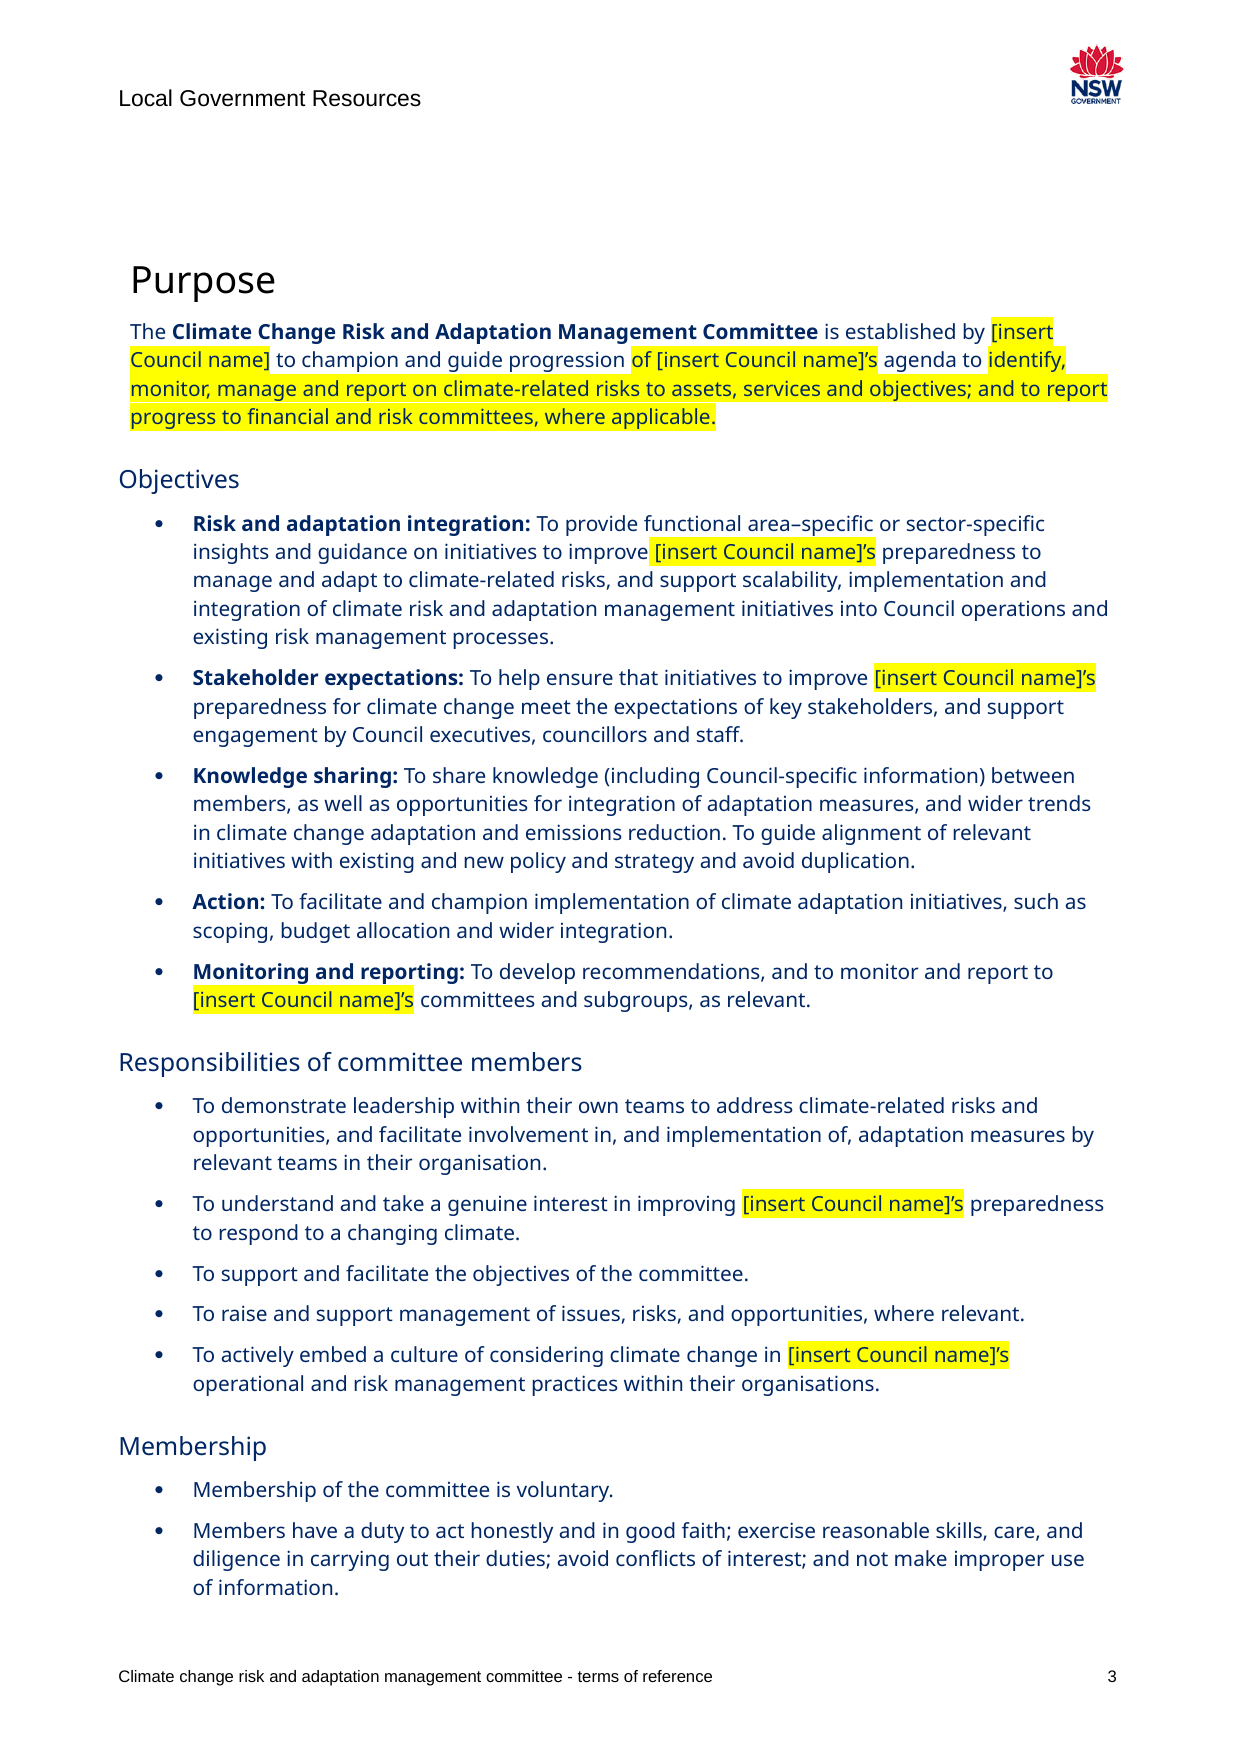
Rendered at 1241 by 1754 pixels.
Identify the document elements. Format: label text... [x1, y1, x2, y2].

text Knowledge sharing: To share knowledge (including Council-specific information) between members, as well as opportunities for integration of adaptation measures, and wider trends in climate change adaptation and emissions reduction. To guide alignment of relevant initiatives with existing and new policy and strategy and avoid duplication. [155, 761, 1110, 875]
subtitle Purpose [130, 253, 1110, 304]
text To actively embed a culture of considering climate change in [insert Council name]’s operational and risk management practices within their organisations. [155, 1341, 1110, 1397]
subtitle Responsibilities of committee members [118, 1045, 1122, 1079]
picture [1038, 10, 1155, 139]
text Monitoring and reporting: To develop recommendations, and to monitor and report to [insert Council name]’s committees and subgroups, as relevant. [155, 957, 1110, 1014]
text To raise and support management of issues, risks, and opportunities, where relevant. [155, 1299, 1110, 1328]
text Stakeholder expectations: To help ensure that initiatives to improve [insert Council name]’s preparedness for climate change meet the expectations of key stakeholders, and support engagement by Council executives, councillors and staff. [155, 663, 1110, 749]
text To understand and take a genuine interest in improving [insert Council name]’s preparedness to respond to a changing climate. [155, 1189, 1110, 1246]
subtitle Membership [118, 1429, 1122, 1463]
text Members have a duty to act honestly and in good faith; exercise reasonable skills, care, and diligence in carrying out their duties; avoid conflicts of interest; and not make improper use of information. [155, 1516, 1110, 1601]
text Risk and adaptation integration: To provide functional area–specific or sector-specific insights and guidance on initiatives to improve [insert Council name]’s preparedness to manage and adapt to climate-related risks, and support scalability, implementation and integration of climate risk and adaptation management initiatives into Council operations and existing risk management processes. [155, 509, 1110, 651]
subtitle Objectives [118, 462, 1122, 496]
text Membership of the committee is voluntary. [155, 1475, 1110, 1504]
text The Climate Change Risk and Adaptation Management Committee is established by [insert Council name] to champion and guide progression of [insert Council name]’s agenda to identify, monitor, manage and report on climate-related risks to assets, services and objectives; and to report progress to financial and risk committees, where applicable. [130, 317, 1110, 431]
text To demonstrate leadership within their own teams to address climate-related risks and opportunities, and facilitate involvement in, and implementation of, adaptation measures by relevant teams in their organisation. [155, 1091, 1110, 1177]
text Action: To facilitate and champion implementation of climate adaptation initiatives, such as scoping, budget allocation and wider integration. [155, 887, 1110, 944]
text To support and facilitate the objectives of the committee. [155, 1259, 1110, 1287]
